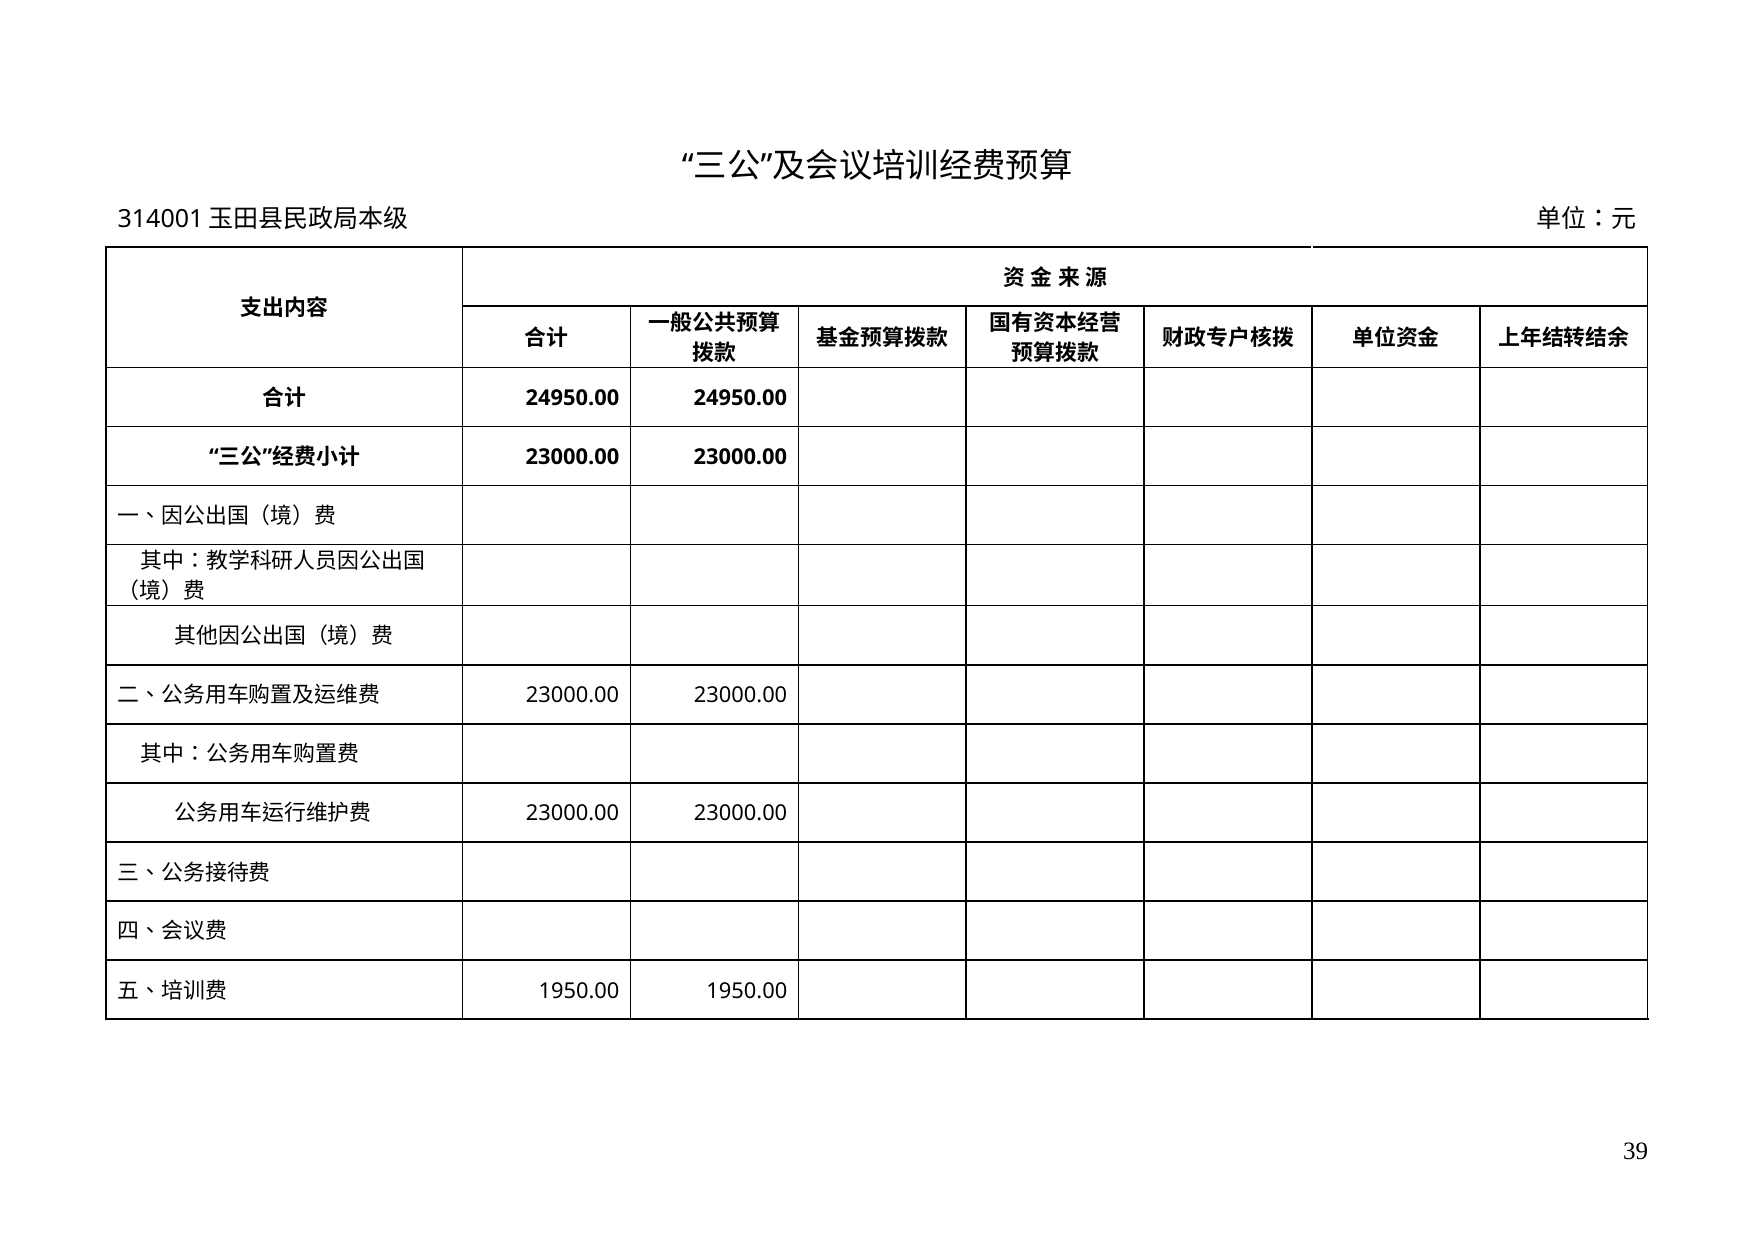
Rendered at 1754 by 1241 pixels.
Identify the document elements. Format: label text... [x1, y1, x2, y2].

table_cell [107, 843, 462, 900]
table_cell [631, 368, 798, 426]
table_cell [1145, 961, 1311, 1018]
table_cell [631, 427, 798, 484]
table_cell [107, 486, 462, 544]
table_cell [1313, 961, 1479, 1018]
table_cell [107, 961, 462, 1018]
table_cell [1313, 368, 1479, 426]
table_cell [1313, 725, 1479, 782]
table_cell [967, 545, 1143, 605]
text “三公”及会议培训经费预算 [106, 142, 1648, 187]
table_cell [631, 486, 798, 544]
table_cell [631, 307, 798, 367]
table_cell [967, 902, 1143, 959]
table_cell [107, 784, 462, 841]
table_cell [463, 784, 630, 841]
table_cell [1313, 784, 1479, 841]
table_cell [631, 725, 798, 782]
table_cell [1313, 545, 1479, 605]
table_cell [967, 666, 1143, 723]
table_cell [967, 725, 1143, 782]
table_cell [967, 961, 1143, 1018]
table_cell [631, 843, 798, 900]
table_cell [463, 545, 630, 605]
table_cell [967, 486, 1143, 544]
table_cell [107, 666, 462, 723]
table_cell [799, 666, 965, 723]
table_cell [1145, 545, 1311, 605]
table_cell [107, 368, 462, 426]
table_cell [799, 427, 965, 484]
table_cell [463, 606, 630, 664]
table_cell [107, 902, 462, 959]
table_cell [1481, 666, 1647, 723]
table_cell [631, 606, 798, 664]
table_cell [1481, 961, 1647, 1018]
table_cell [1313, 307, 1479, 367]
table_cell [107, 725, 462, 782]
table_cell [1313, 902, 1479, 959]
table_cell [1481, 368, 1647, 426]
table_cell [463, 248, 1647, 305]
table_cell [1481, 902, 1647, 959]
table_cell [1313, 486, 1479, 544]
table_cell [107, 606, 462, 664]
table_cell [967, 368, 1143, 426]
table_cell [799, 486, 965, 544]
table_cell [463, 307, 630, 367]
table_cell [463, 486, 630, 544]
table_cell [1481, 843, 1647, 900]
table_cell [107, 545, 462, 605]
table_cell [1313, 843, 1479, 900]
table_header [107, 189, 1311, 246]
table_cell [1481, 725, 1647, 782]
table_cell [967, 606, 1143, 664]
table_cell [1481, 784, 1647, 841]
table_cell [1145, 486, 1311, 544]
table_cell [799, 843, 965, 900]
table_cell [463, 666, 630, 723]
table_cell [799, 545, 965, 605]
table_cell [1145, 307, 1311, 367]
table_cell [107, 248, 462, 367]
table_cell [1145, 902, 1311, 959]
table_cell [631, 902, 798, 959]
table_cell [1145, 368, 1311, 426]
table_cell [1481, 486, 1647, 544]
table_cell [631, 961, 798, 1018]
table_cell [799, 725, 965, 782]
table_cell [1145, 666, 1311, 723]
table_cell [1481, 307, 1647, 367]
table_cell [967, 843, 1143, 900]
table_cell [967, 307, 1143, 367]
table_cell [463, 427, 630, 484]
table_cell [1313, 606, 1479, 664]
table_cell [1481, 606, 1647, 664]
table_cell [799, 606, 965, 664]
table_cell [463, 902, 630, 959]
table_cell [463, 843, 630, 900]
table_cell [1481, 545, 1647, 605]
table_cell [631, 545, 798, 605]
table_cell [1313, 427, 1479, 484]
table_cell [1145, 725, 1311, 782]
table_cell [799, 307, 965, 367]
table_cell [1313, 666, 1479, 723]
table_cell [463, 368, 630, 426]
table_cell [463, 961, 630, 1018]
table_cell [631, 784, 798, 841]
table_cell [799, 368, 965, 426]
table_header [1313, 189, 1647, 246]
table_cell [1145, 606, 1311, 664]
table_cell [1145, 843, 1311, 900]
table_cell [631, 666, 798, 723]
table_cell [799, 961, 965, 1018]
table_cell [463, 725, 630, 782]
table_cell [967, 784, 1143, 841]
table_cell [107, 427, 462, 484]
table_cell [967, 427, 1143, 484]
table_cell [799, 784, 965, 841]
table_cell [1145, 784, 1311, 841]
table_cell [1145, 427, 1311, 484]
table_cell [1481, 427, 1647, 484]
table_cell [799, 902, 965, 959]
